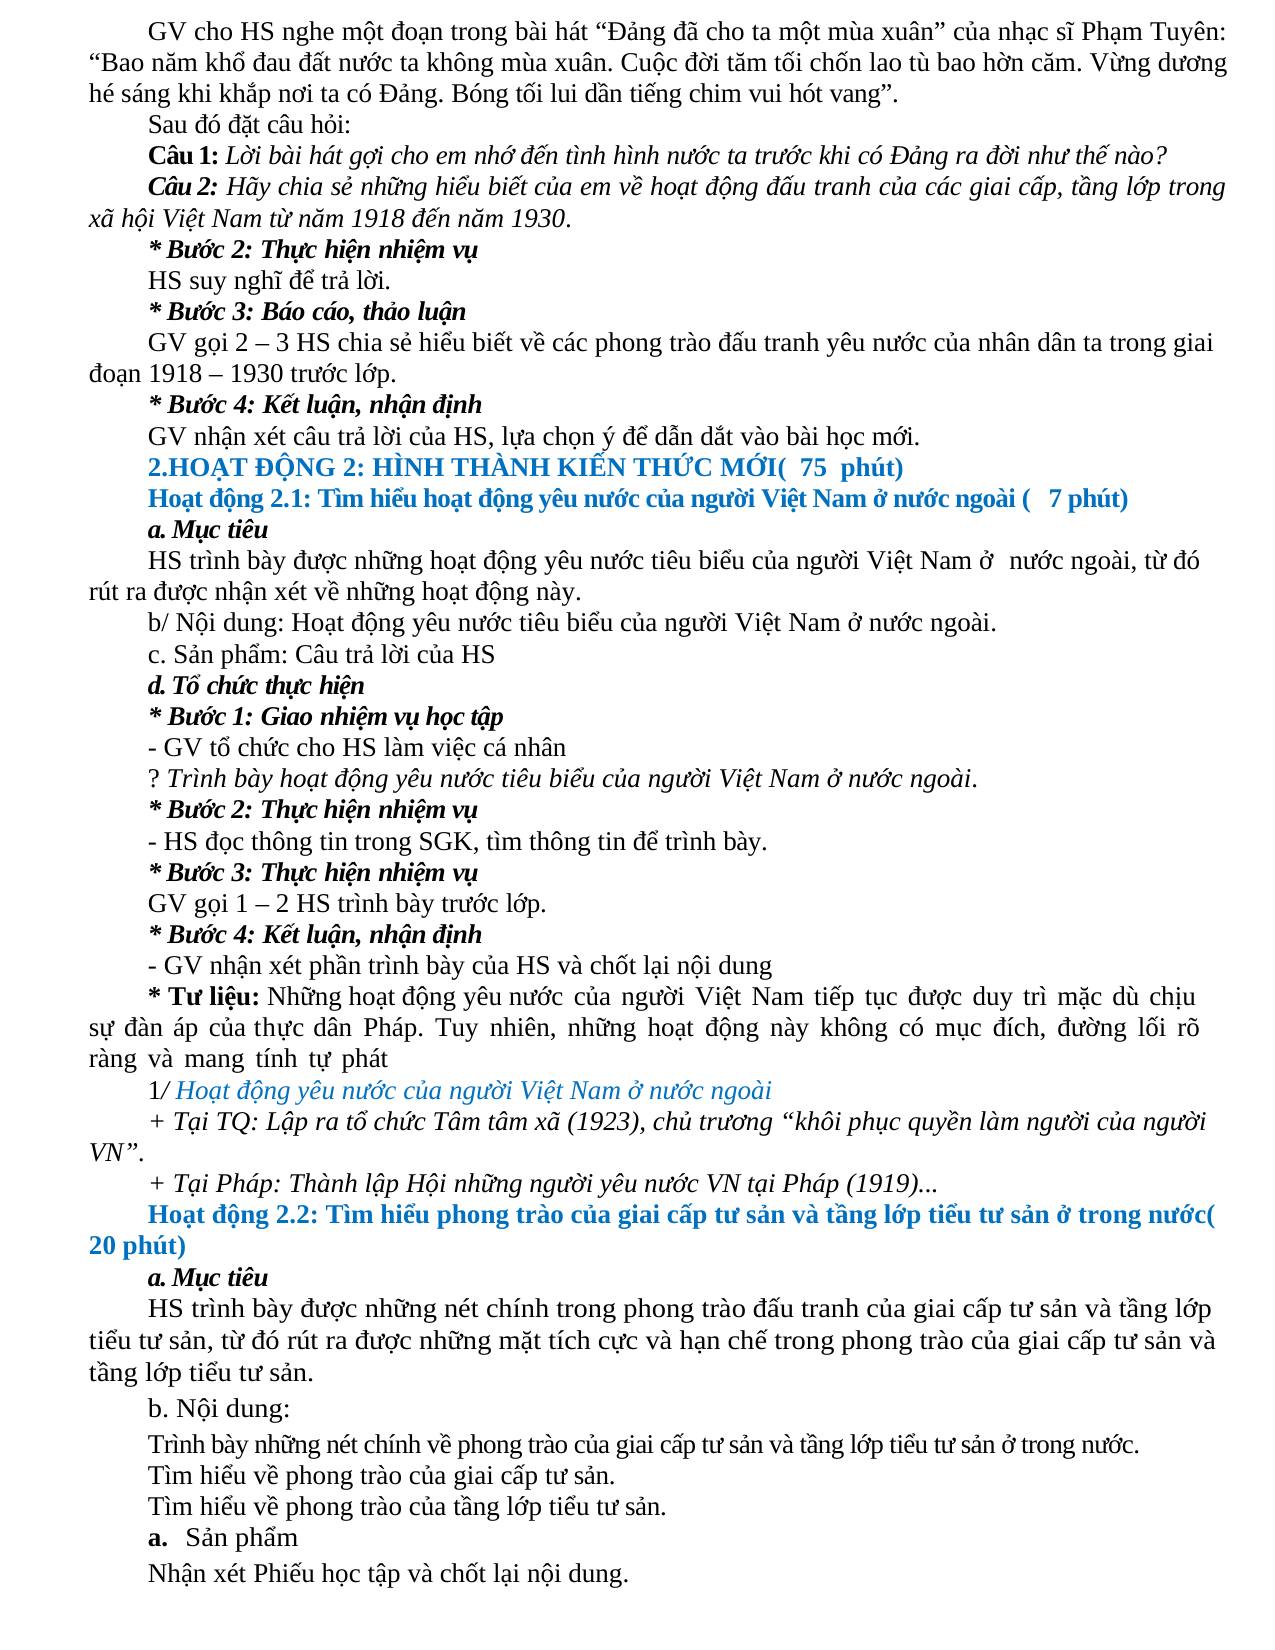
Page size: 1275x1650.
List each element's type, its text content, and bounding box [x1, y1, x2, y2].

text 1/ Hoạt động yêu nước của người Việt Nam ở nước ngoài [89, 1074, 1228, 1105]
text GV gọi 2 – 3 HS chia sẻ hiểu biết về các phong trào đấu tranh yêu nước của nhân dân ta trong giai đoạn 1918 – 1930 trước lớp. [89, 326, 1228, 388]
text Hoạt động 2.1: Tìm hiểu hoạt động yêu nước của người Việt Nam ở nước ngoài ( 7 phút) [89, 482, 1228, 513]
text * Bước 2: Thực hiện nhiệm vụ [89, 793, 1228, 824]
text a. Mục tiêu [89, 1261, 1228, 1292]
text ? Trình bày hoạt động yêu nước tiêu biểu của người Việt Nam ở nước ngoài. [89, 762, 1228, 793]
text * Bước 4: Kết luận, nhận định [89, 388, 1228, 420]
text - HS đọc thông tin trong SGK, tìm thông tin để trình bày. [89, 824, 1228, 856]
text b/ Nội dung: Hoạt động yêu nước tiêu biểu của người Việt Nam ở nước ngoài. [148, 607, 1228, 638]
text GV gọi 1 – 2 HS trình bày trước lớp. [89, 887, 1228, 918]
text - GV nhận xét phần trình bày của HS và chốt lại nội dung [89, 949, 1228, 980]
text c. Sản phẩm: Câu trả lời của HS [89, 638, 1228, 669]
text Hoạt động 2.2: Tìm hiểu phong trào của giai cấp tư sản và tầng lớp tiểu tư sản ở trong nước( 20 phút) [89, 1198, 1228, 1261]
text * Bước 2: Thực hiện nhiệm vụ [89, 233, 1228, 264]
text + Tại Pháp: Thành lập Hội những người yêu nước VN tại Pháp (1919)... [89, 1167, 1228, 1198]
text GV cho HS nghe một đoạn trong bài hát “Đảng đã cho ta một mùa xuân” của nhạc sĩ Phạm Tuyên: “Bao năm khổ đau đất nước ta không mùa xuân. Cuộc đời tăm tối chốn lao tù bao hờn căm. Vừng dương hé sáng khi khắp nơi ta có Đảng. Bóng tối lui dần tiếng chim vui hót vang”. [89, 15, 1228, 108]
text Trình bày những nét chính về phong trào của giai cấp tư sản và tầng lớp tiểu tư sản ở trong nước. [89, 1428, 1228, 1459]
text * Tư liệu: Những hoạt động yêu nước của người Việt Nam tiếp tục được duy trì mặc dù chịu sự đàn áp của thực dân Pháp. Tuy nhiên, những hoạt động này không có mục đích, đường lối rõ ràng và mang tính tự phát [89, 980, 1228, 1074]
text Câu 2: Hãy chia sẻ những hiểu biết của em về hoạt động đấu tranh của các giai cấp, tầng lớp trong xã hội Việt Nam từ năm 1918 đến năm 1930. [89, 171, 1228, 233]
text + Tại TQ: Lập ra tổ chức Tâm tâm xã (1923), chủ trương “khôi phục quyền làm người của người VN”. [89, 1105, 1228, 1167]
list Sản phẩm [148, 1521, 1228, 1553]
text HS trình bày được những nét chính trong phong trào đấu tranh của giai cấp tư sản và tầng lớp tiểu tư sản, từ đó rút ra được những mặt tích cực và hạn chế trong phong trào của giai cấp tư sản và tầng lớp tiểu tư sản. [89, 1292, 1228, 1387]
text Câu 1: Lời bài hát gợi cho em nhớ đến tình hình nước ta trước khi có Đảng ra đời như thế nào? [89, 139, 1228, 171]
text a. Mục tiêu [89, 513, 1228, 544]
text Sau đó đặt câu hỏi: [89, 108, 1228, 139]
text 2.HOẠT ĐỘNG 2: HÌNH THÀNH KIẾN THỨC MỚI( 75 phút) [89, 451, 1228, 482]
text b. Nội dung: [89, 1392, 1228, 1423]
text Tìm hiểu về phong trào của tầng lớp tiểu tư sản. [89, 1490, 1228, 1521]
text HS trình bày được những hoạt động yêu nước tiêu biểu của người Việt Nam ở nước ngoài, từ đó rút ra được nhận xét về những hoạt động này. [89, 544, 1228, 607]
text Tìm hiểu về phong trào của giai cấp tư sản. [89, 1459, 1228, 1490]
text GV nhận xét câu trả lời của HS, lựa chọn ý để dẫn dắt vào bài học mới. [89, 420, 1228, 451]
text * Bước 3: Thực hiện nhiệm vụ [89, 856, 1228, 887]
text * Bước 1: Giao nhiệm vụ học tập [89, 700, 1228, 731]
text * Bước 4: Kết luận, nhận định [89, 918, 1228, 949]
text * Bước 3: Báo cáo, thảo luận [89, 295, 1228, 326]
text HS suy nghĩ để trả lời. [89, 264, 1228, 295]
text Nhận xét Phiếu học tập và chốt lại nội dung. [148, 1558, 1228, 1589]
text d. Tổ chức thực hiện [89, 669, 1228, 700]
text - GV tổ chức cho HS làm việc cá nhân [89, 731, 1226, 762]
